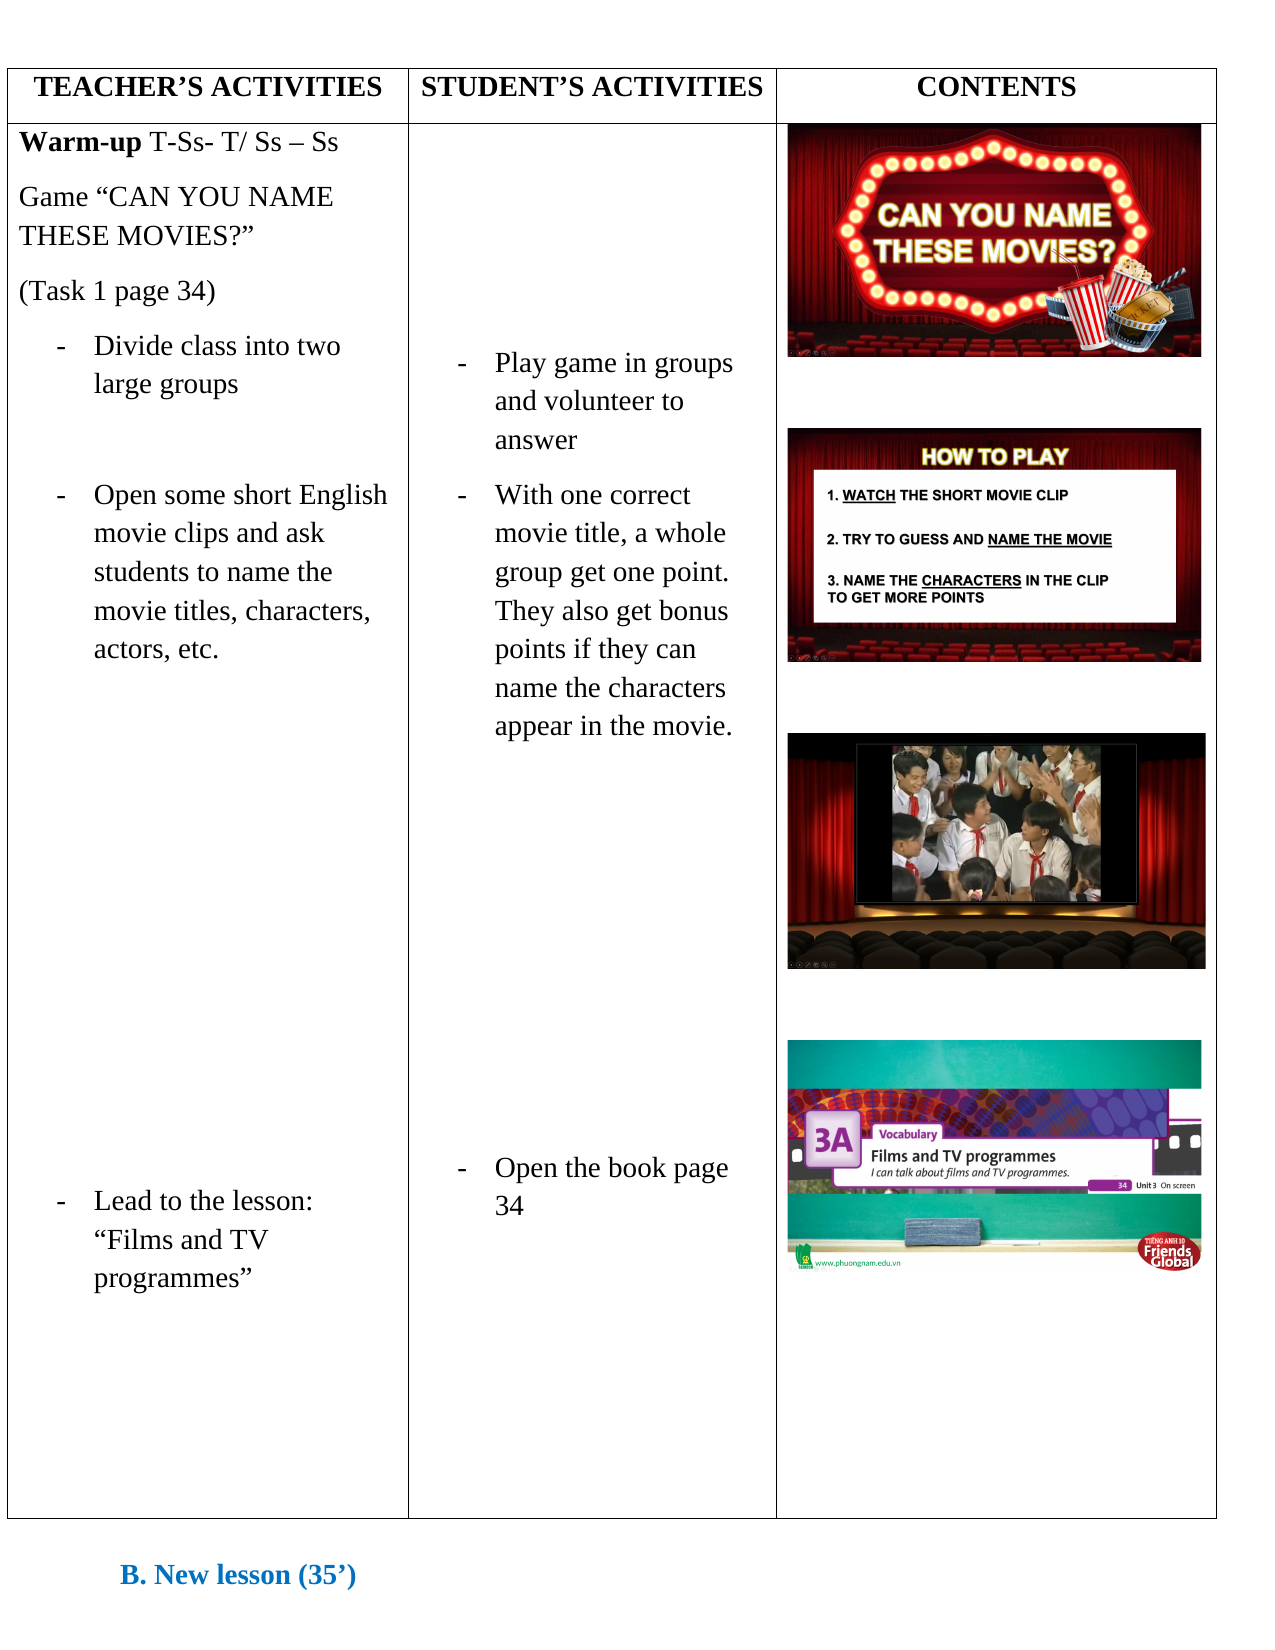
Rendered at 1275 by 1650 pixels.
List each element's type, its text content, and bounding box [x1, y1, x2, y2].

picture [787, 428, 1202, 662]
picture [787, 1040, 1202, 1273]
table_header STUDENT’S ACTIVITIES [409, 69, 776, 123]
text B. New lesson (35’) [120, 1557, 1155, 1591]
table_cell [777, 124, 1216, 1517]
picture [787, 123, 1202, 357]
table_header CONTENTS [777, 69, 1216, 123]
picture [787, 733, 1206, 969]
table_cell Play game in groups and volunteer to answer With one correct movie title, a whole group get one point. They also get bonus points if they can name the characters appear in the movie. Open the book page 34 [409, 124, 776, 1517]
table_header TEACHER’S ACTIVITIES [8, 69, 408, 123]
table_cell Warm-up T-Ss- T/ Ss – Ss Game “CAN YOU NAME THESE MOVIES?” (Task 1 page 34) Divide class into two large groups Open some short English movie clips and ask students to name the movie titles, characters, actors, etc. Lead to the lesson: “Films and TV programmes” [8, 124, 408, 1517]
